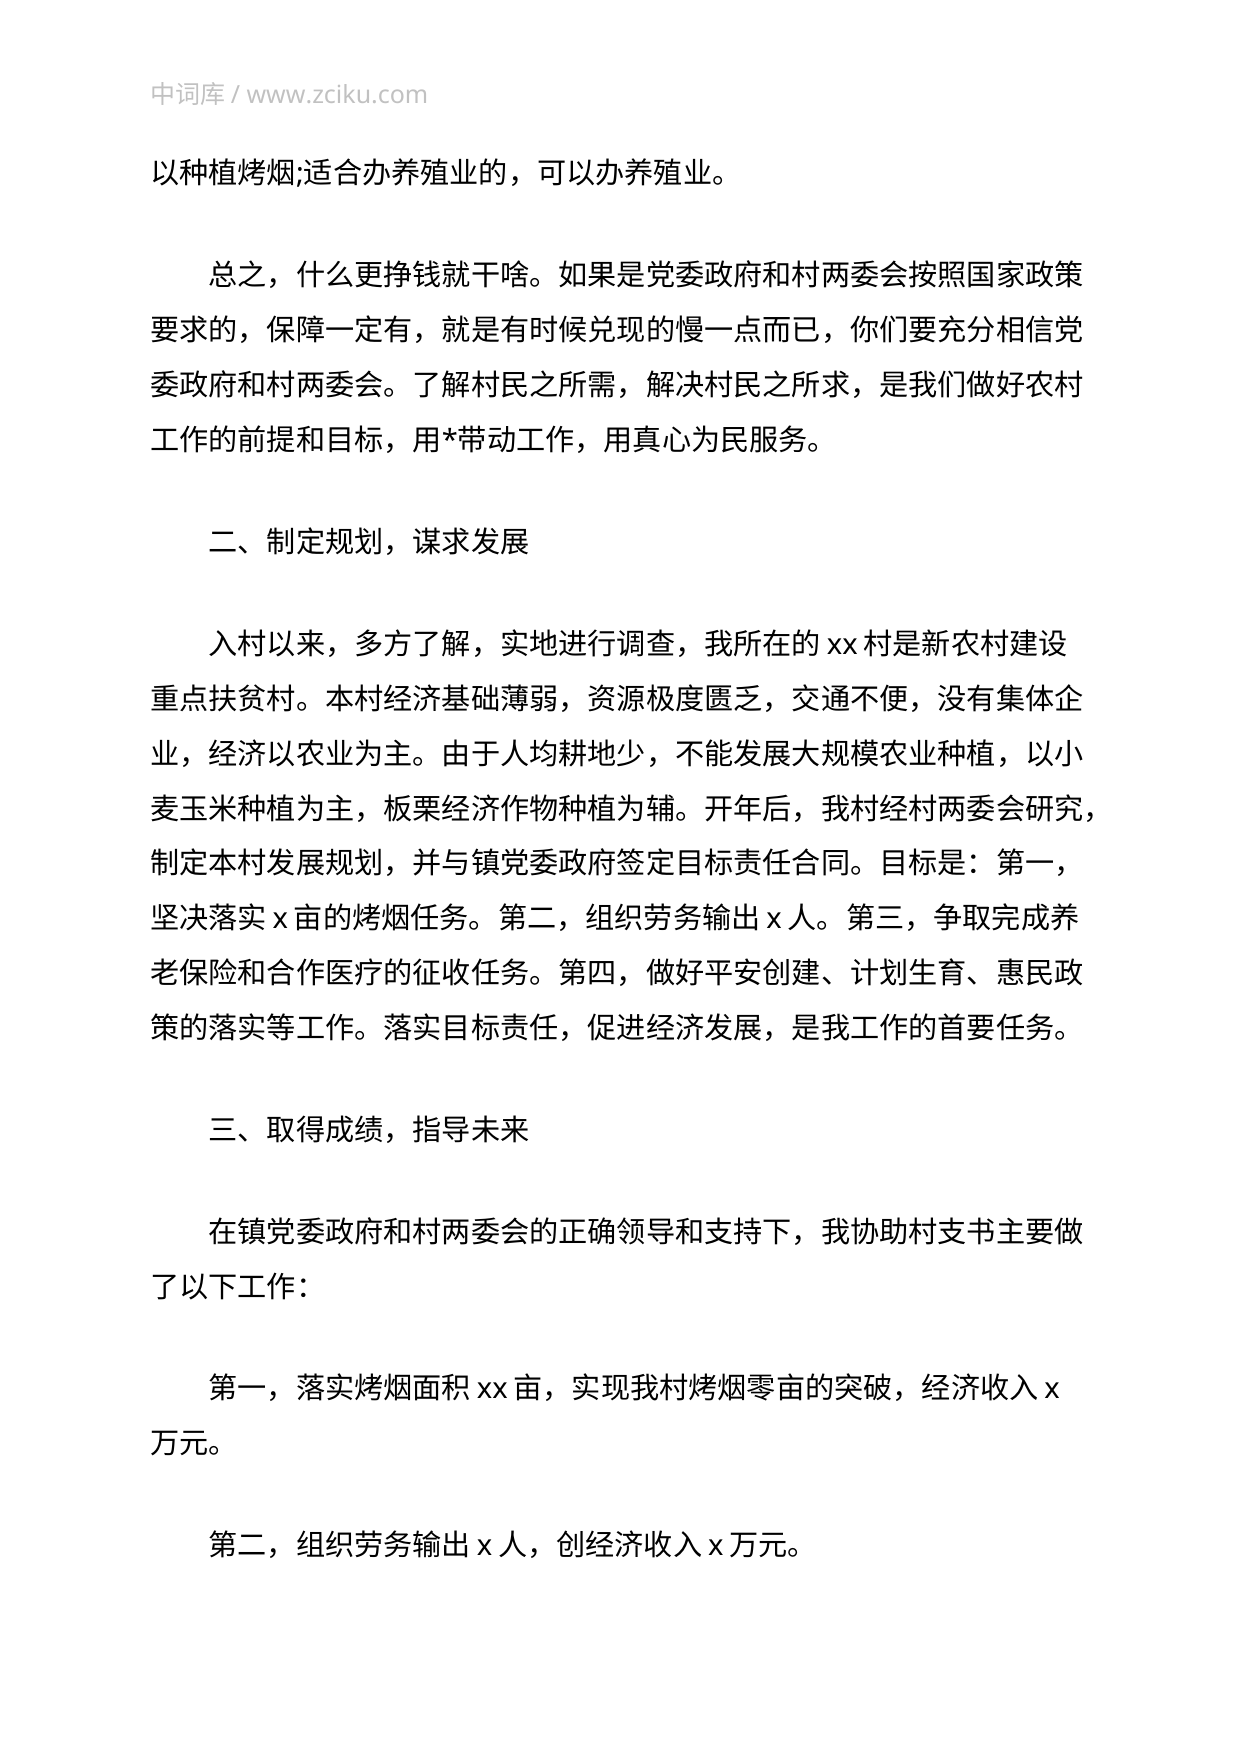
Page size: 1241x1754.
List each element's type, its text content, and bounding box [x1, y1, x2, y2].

text 三、取得成绩，指导未来 [150, 1107, 1090, 1149]
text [150, 150, 1090, 192]
text 二、制定规划，谋求发展 [150, 519, 1090, 561]
text 在镇党委政府和村两委会的正确领导和支持下，我协助村支书主要做了以下工作： [150, 1208, 1090, 1306]
text 第二，组织劳务输出x人，创经济收入x万元。 [150, 1522, 1090, 1564]
text 总之，什么更挣钱就干啥。如果是党委政府和村两委会按照国家政策要求的，保障一定有，就是有时候兑现的慢一点而已，你们要充分相信党委政府和村两委会。了解村民之所需，解决村民之所求，是我们做好农村工作的前提和目标，用*带动工作，用真心为民服务。 [150, 252, 1090, 459]
text 第一，落实烤烟面积xx亩，实现我村烤烟零亩的突破，经济收入x万元。 [150, 1365, 1090, 1462]
text 入村以来，多方了解，实地进行调查，我所在的xx村是新农村建设重点扶贫村。本村经济基础薄弱，资源极度匮乏，交通不便，没有集体企业，经济以农业为主。由于人均耕地少，不能发展大规模农业种植，以小麦玉米种植为主，板栗经济作物种植为辅。开年后，我村经村两委会研究，制定本村发展规划，并与镇党委政府签定目标责任合同。目标是：第一，坚决落实x亩的烤烟任务。第二，组织劳务输出x人。第三，争取完成养老保险和合作医疗的征收任务。第四，做好平安创建、计划生育、惠民政策的落实等工作。落实目标责任，促进经济发展，是我工作的首要任务。 [150, 620, 1090, 1047]
